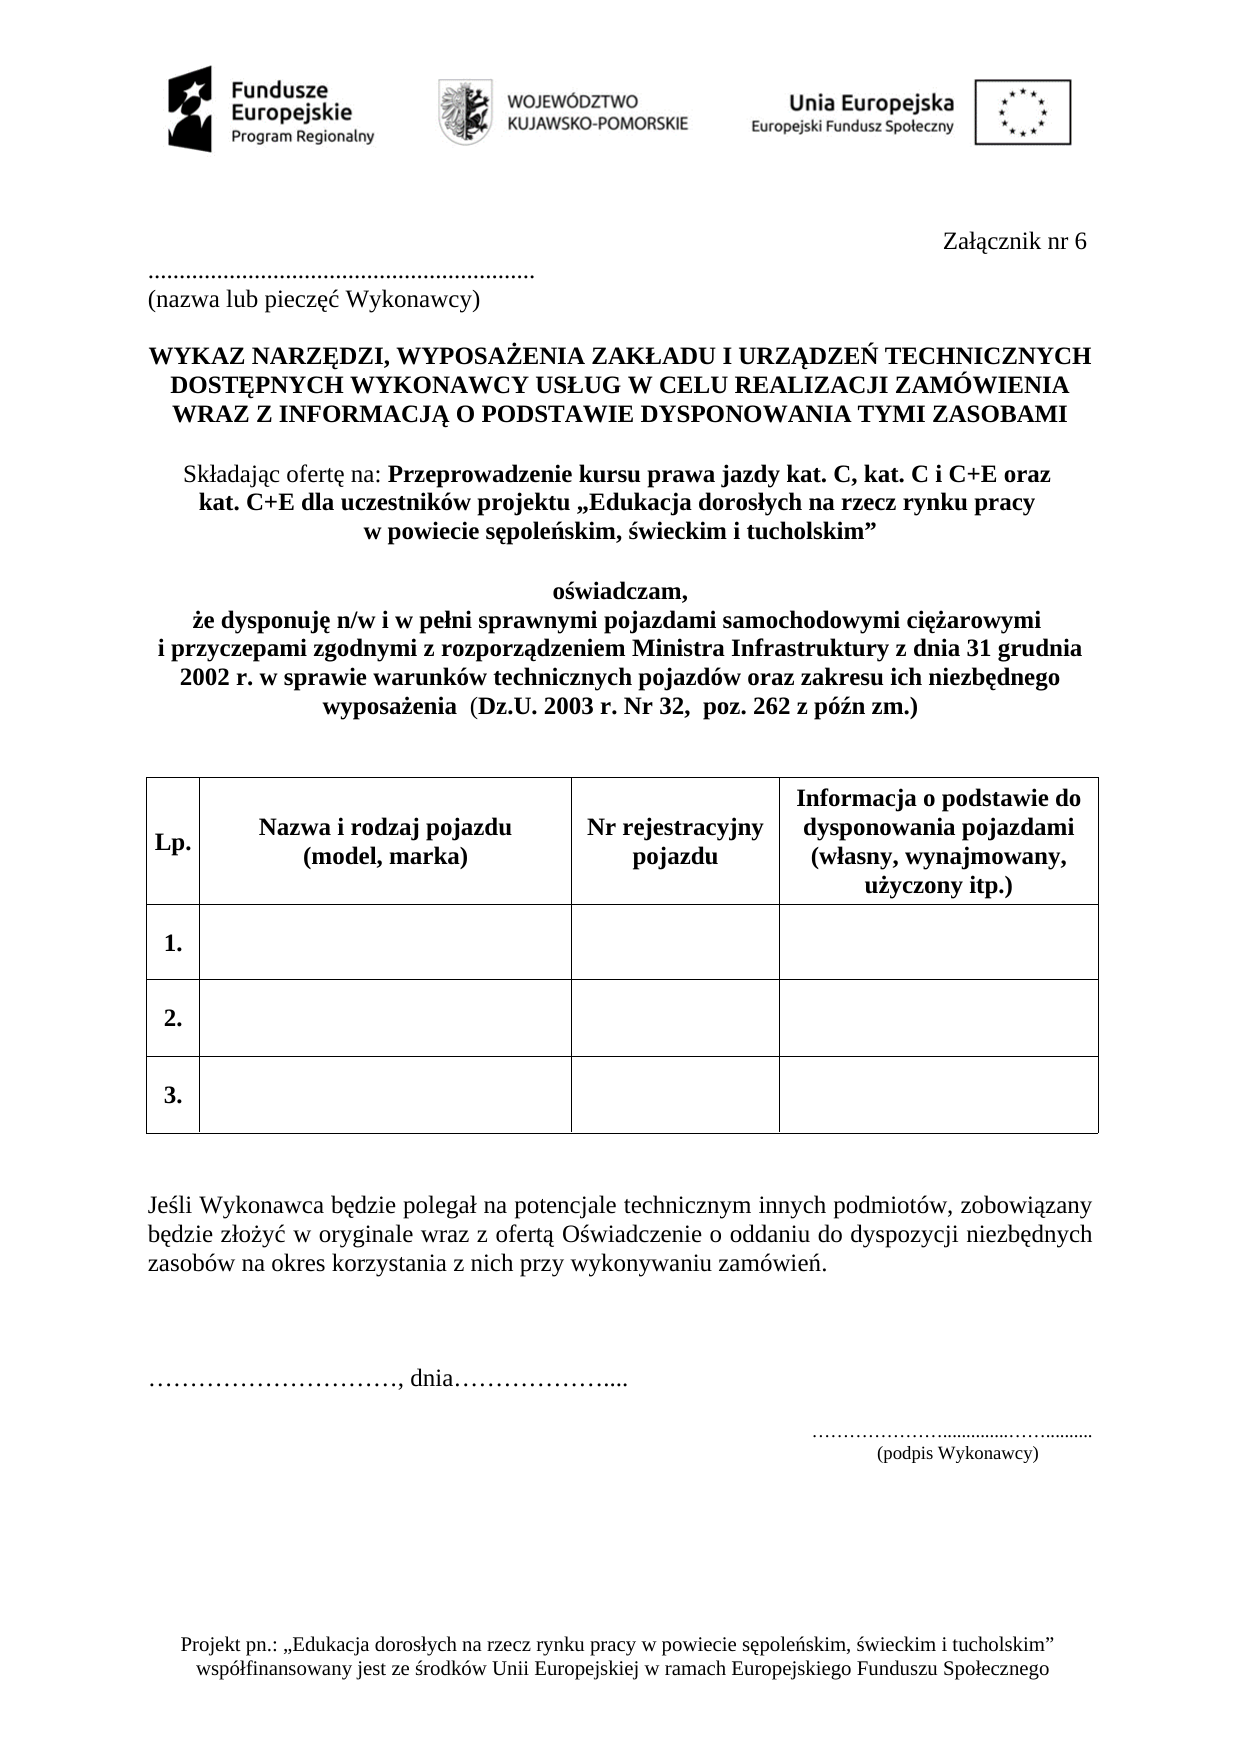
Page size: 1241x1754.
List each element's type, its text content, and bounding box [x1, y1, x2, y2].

table_header Nazwa i rodzaj pojazdu (model, marka) [200, 778, 571, 904]
text …………………..............…….......... [811, 1392, 1093, 1442]
table_cell [780, 1057, 1098, 1132]
table_cell [572, 905, 779, 979]
text że dysponuję n/w i w pełni sprawnymi pojazdami samochodowymi ciężarowymi i przyczepami zgodnymi z rozporządzeniem Ministra Infrastruktury z dnia 31 grudnia 2002 r. w sprawie warunków technicznych pojazdów oraz zakresu ich niezbędnego wyposażenia (Dz.U. 2003 r. Nr 32, poz. 262 z późn zm.) [148, 605, 1093, 748]
table_cell [200, 905, 571, 979]
table_cell [572, 980, 779, 1056]
table_header Informacja o podstawie do dysponowania pojazdami (własny, wynajmowany, użyczony itp.) [780, 778, 1098, 904]
text (nazwa lub pieczęć Wykonawcy) [148, 284, 1093, 312]
table_header Lp. [147, 778, 199, 904]
table_cell [780, 980, 1098, 1056]
text oświadczam, [148, 576, 1093, 605]
table_cell [200, 980, 571, 1056]
text Składając ofertę na: Przeprowadzenie kursu prawa jazdy kat. C, kat. C i C+E oraz kat. C+E dla uczestników projektu „Edukacja dorosłych na rzecz rynku pracy w powiecie sępoleńskim, świeckim i tucholskim” [148, 459, 1093, 545]
text …………………………, dnia……………….... [148, 1363, 1093, 1392]
table_cell 2. [147, 980, 199, 1056]
picture [147, 44, 1093, 174]
text Jeśli Wykonawca będzie polegał na potencjale technicznym innych podmiotów, zobowiązany będzie złożyć w oryginale wraz z ofertą Oświadczenie o oddaniu do dyspozycji niezbędnych zasobów na okres korzystania z nich przy wykonywaniu zamówień. [148, 1190, 1093, 1277]
table_cell [780, 905, 1098, 979]
text WYKAZ NARZĘDZI, WYPOSAŻENIA ZAKŁADU I URZĄDZEŃ TECHNICZNYCH DOSTĘPNYCH WYKONAWCY USŁUG W CELU REALIZACJI ZAMÓWIENIA WRAZ Z INFORMACJĄ O PODSTAWIE DYSPONOWANIA TYMI ZASOBAMI [148, 341, 1093, 427]
text (podpis Wykonawcy) [811, 1442, 1093, 1463]
table_cell [572, 1057, 779, 1132]
table_cell 3. [147, 1057, 199, 1132]
table_cell [200, 1057, 571, 1132]
text Załącznik nr 6 .............................................................. [148, 226, 1093, 284]
table_header Nr rejestracyjny pojazdu [572, 778, 779, 904]
table_cell 1. [147, 905, 199, 979]
